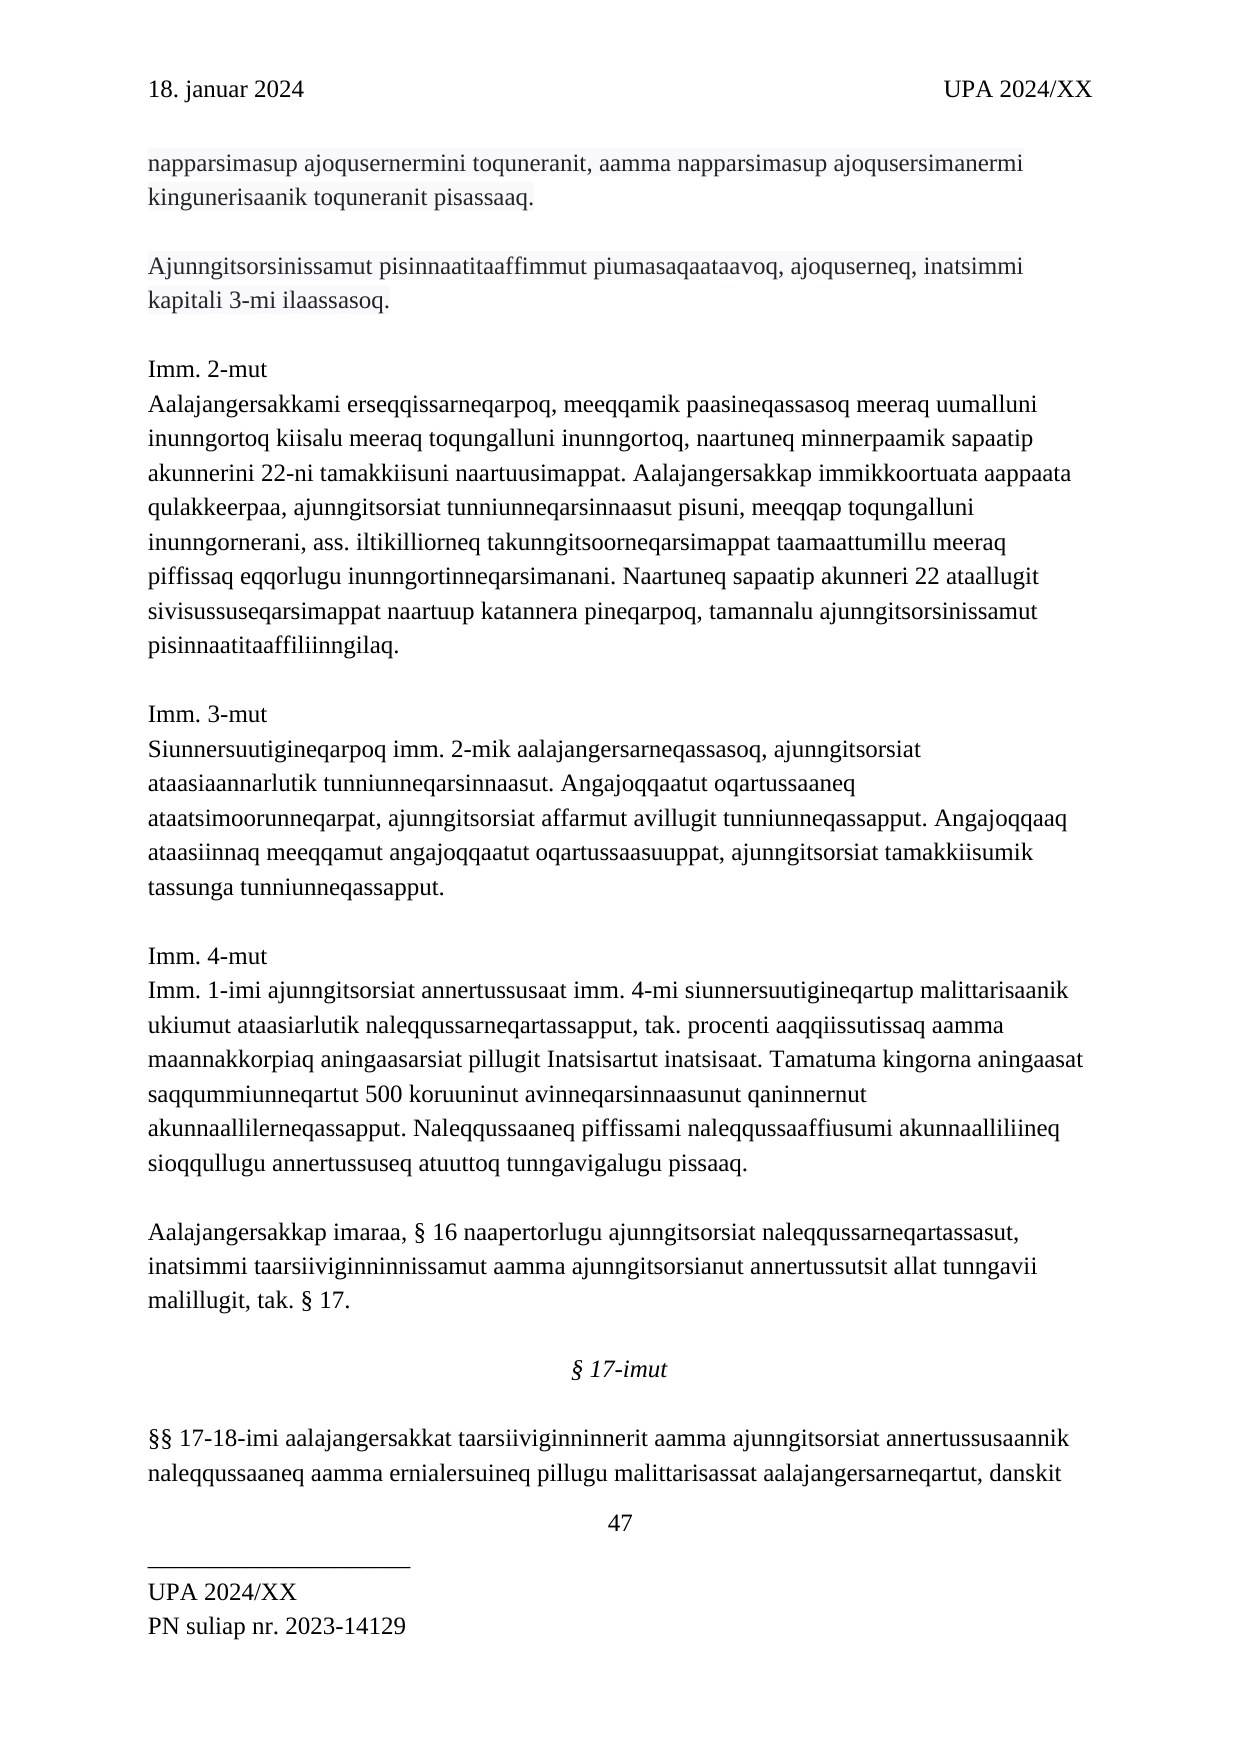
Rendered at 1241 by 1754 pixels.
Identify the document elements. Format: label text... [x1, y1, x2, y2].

text Imm. 3-mut [148, 699, 1092, 728]
text Aalajangersakkami erseqqissarneqarpoq, meeqqamik paasineqassasoq meeraq uumalluni inunngortoq kiisalu meeraq toqungalluni inunngortoq, naartuneq minnerpaamik sapaatip akunnerini 22-ni tamakkiisuni naartuusimappat. Aalajangersakkap immikkoortuata aappaata qulakkeerpaa, ajunngitsorsiat tunniunneqarsinnaasut pisuni, meeqqap toqungalluni inunngornerani, ass. iltikilliorneq takunngitsoorneqarsimappat taamaattumillu meeraq piffissaq eqqorlugu inunngortinneqarsimanani. Naartuneq sapaatip akunneri 22 ataallugit sivisussuseqarsimappat naartuup katannera pineqarpoq, tamannalu ajunngitsorsinissamut pisinnaatitaaffiliinngilaq. [148, 389, 1092, 659]
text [148, 1423, 1092, 1487]
text Imm. 1-imi ajunngitsorsiat annertussusaat imm. 4-mi siunnersuutigineqartup malittarisaanik ukiumut ataasiarlutik naleqqussarneqartassapput, tak. procenti aaqqiissutissaq aamma maannakkorpiaq aningaasarsiat pillugit Inatsisartut inatsisaat. Tamatuma kingorna aningaasat saqqummiunneqartut 500 koruuninut avinneqarsinnaasunut qaninnernut akunnaallilerneqassapput. Naleqqussaaneq piffissami naleqqussaaffiusumi akunnaalliliineq sioqqullugu annertussuseq atuuttoq tunngavigalugu pissaaq. [148, 975, 1092, 1176]
text Aalajangersakkap imaraa, § 16 naapertorlugu ajunngitsorsiat naleqqussarneqartassasut, inatsimmi taarsiiviginninnissamut aamma ajunngitsorsianut annertussutsit allat tunngavii malillugit, tak. § 17. [148, 1217, 1092, 1314]
text Ajunngitsorsinissamut pisinnaatitaaffimmut piumasaqaataavoq, ajoquserneq, inatsimmi kapitali 3-mi ilaassasoq. [148, 251, 1092, 314]
text Imm. 2-mut [148, 354, 1092, 383]
text § 17-imut [148, 1354, 1092, 1383]
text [148, 148, 1092, 211]
text Siunnersuutigineqarpoq imm. 2-mik aalajangersarneqassasoq, ajunngitsorsiat ataasiaannarlutik tunniunneqarsinnaasut. Angajoqqaatut oqartussaaneq ataatsimoorunneqarpat, ajunngitsorsiat affarmut avillugit tunniunneqassapput. Angajoqqaaq ataasiinnaq meeqqamut angajoqqaatut oqartussaasuuppat, ajunngitsorsiat tamakkiisumik tassunga tunniunneqassapput. [148, 734, 1092, 901]
text Imm. 4-mut [148, 941, 1092, 969]
